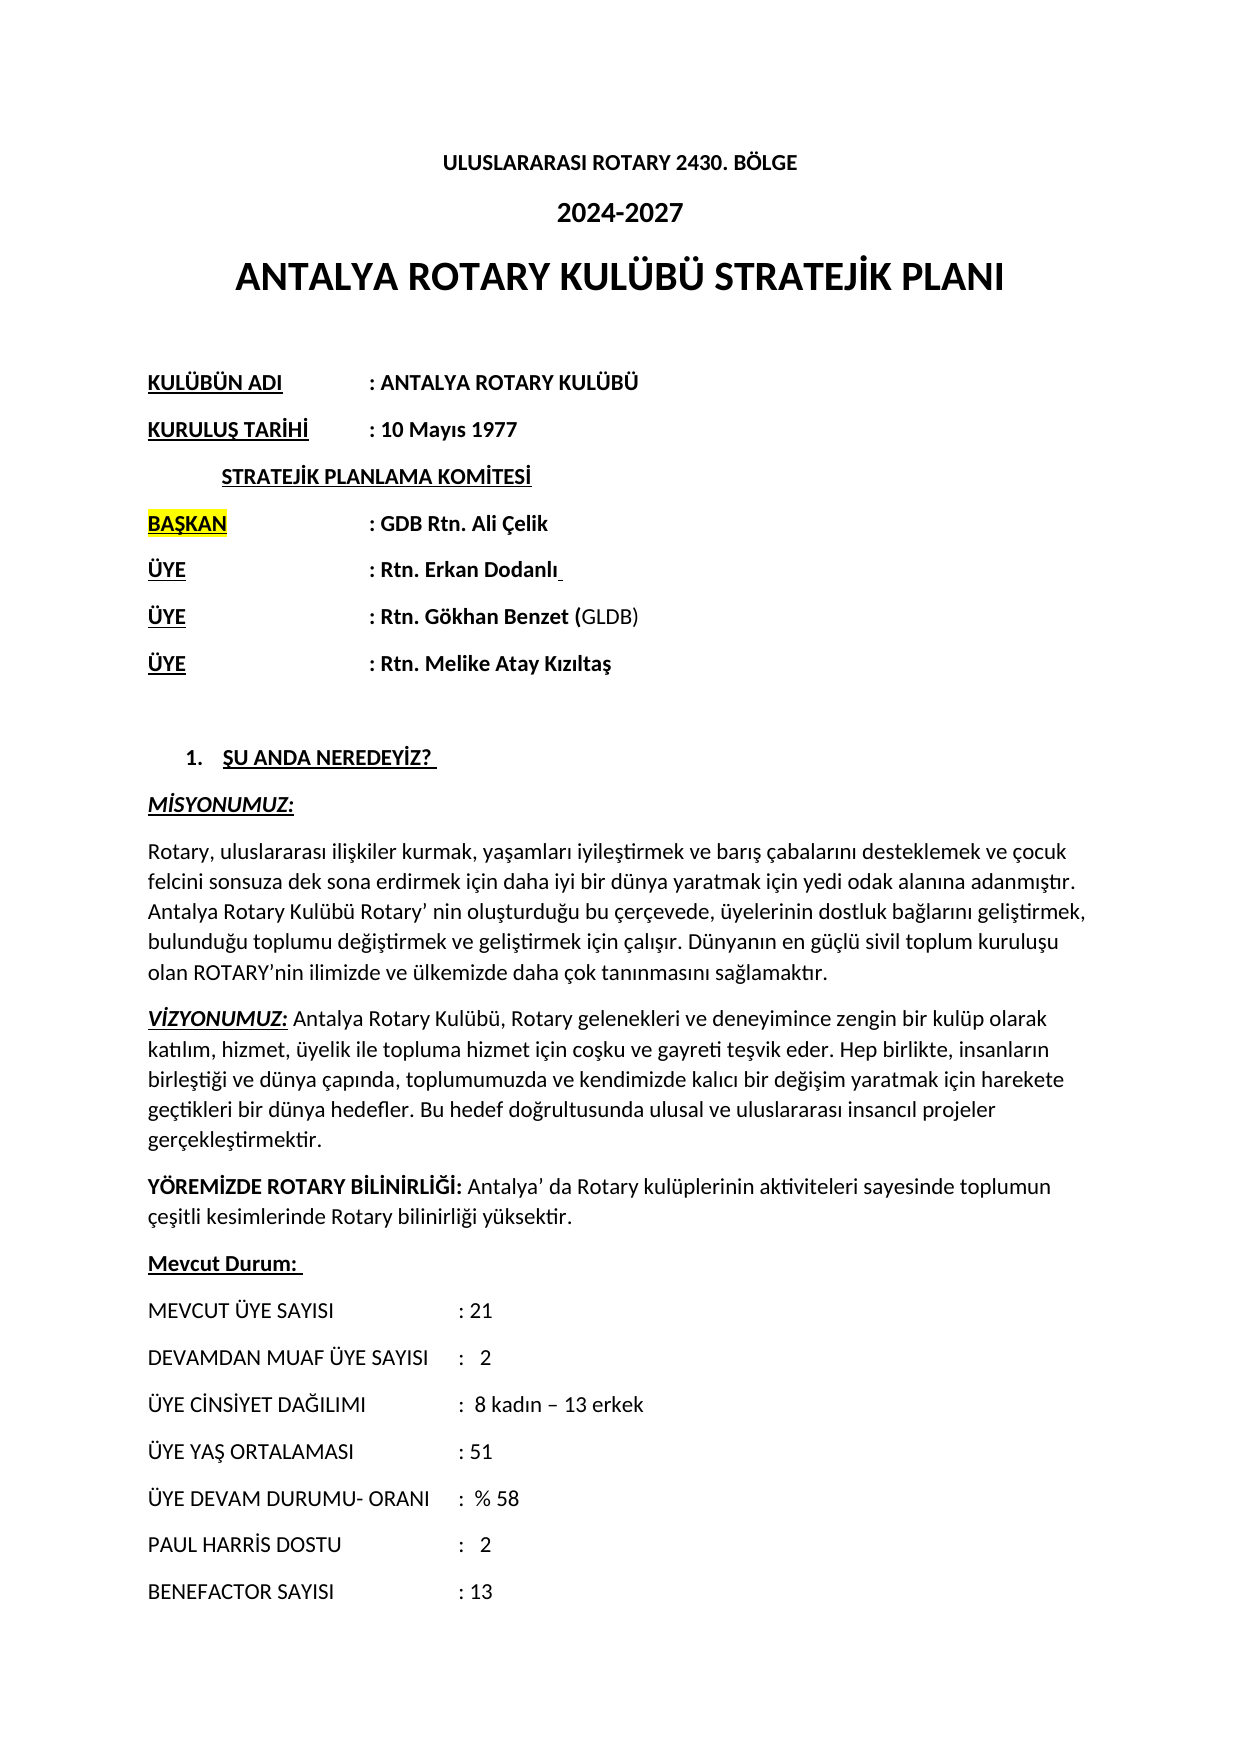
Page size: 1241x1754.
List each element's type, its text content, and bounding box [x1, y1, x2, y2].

text PAUL HARRİS DOSTU : 2 [148, 1531, 1093, 1558]
text Rotary, uluslararası ilişkiler kurmak, yaşamları iyileştirmek ve barış çabalarını desteklemek ve çocuk felcini sonsuza dek sona erdirmek için daha iyi bir dünya yaratmak için yedi odak alanına adanmıştır. Antalya Rotary Kulübü Rotary’ nin oluşturduğu bu çerçevede, üyelerinin dostluk bağlarını geliştirmek, bulunduğu toplumu değiştirmek ve geliştirmek için çalışır. Dünyanın en güçlü sivil toplum kuruluşu olan ROTARY’nin ilimizde ve ülkemizde daha çok tanınmasını sağlamaktır. [148, 837, 1093, 986]
text ULUSLARARASI ROTARY 2430. BÖLGE [148, 148, 1093, 176]
text STRATEJİK PLANLAMA KOMİTESİ [148, 462, 1093, 490]
text MEVCUT ÜYE SAYISI : 21 [148, 1296, 1093, 1324]
text KURULUŞ TARİHİ : 10 Mayıs 1977 [148, 415, 1093, 443]
text VİZYONUMUZ: Antalya Rotary Kulübü, Rotary gelenekleri ve deneyimince zengin bir kulüp olarak katılım, hizmet, üyelik ile topluma hizmet için coşku ve gayreti teşvik eder. Hep birlikte, insanların birleştiği ve dünya çapında, toplumumuzda ve kendimizde kalıcı bir değişim yaratmak için harekete geçtikleri bir dünya hedefler. Bu hedef doğrultusunda ulusal ve uluslararası insancıl projeler gerçekleştirmektir. [148, 1004, 1093, 1153]
text ÜYE : Rtn. Melike Atay Kızıltaş [148, 649, 1093, 677]
text ÜYE CİNSİYET DAĞILIMI : 8 kadın – 13 erkek [148, 1390, 1093, 1418]
text ÜYE DEVAM DURUMU- ORANI : % 58 [148, 1484, 1093, 1512]
text ÜYE : Rtn. Gökhan Benzet (GLDB) [148, 602, 1093, 630]
text DEVAMDAN MUAF ÜYE SAYISI : 2 [148, 1343, 1093, 1371]
list ŞU ANDA NEREDEYİZ? [185, 743, 1093, 771]
text ANTALYA ROTARY KULÜBÜ STRATEJİK PLANI [148, 249, 1093, 300]
text BENEFACTOR SAYISI : 13 [148, 1577, 1093, 1605]
text 2024-2027 [148, 194, 1093, 230]
text Mevcut Durum: [148, 1249, 1093, 1277]
text MİSYONUMUZ: [148, 790, 1093, 818]
text YÖREMİZDE ROTARY BİLİNİRLİĞİ: Antalya’ da Rotary kulüplerinin aktiviteleri sayesinde toplumun çeşitli kesimlerinde Rotary bilinirliği yüksektir. [148, 1172, 1093, 1230]
text KULÜBÜN ADI : ANTALYA ROTARY KULÜBÜ [148, 368, 1093, 396]
text ÜYE : Rtn. Erkan Dodanlı [148, 556, 1093, 583]
text BAŞKAN : GDB Rtn. Ali Çelik [227, 509, 1093, 537]
text ÜYE YAŞ ORTALAMASI : 51 [148, 1437, 1093, 1465]
